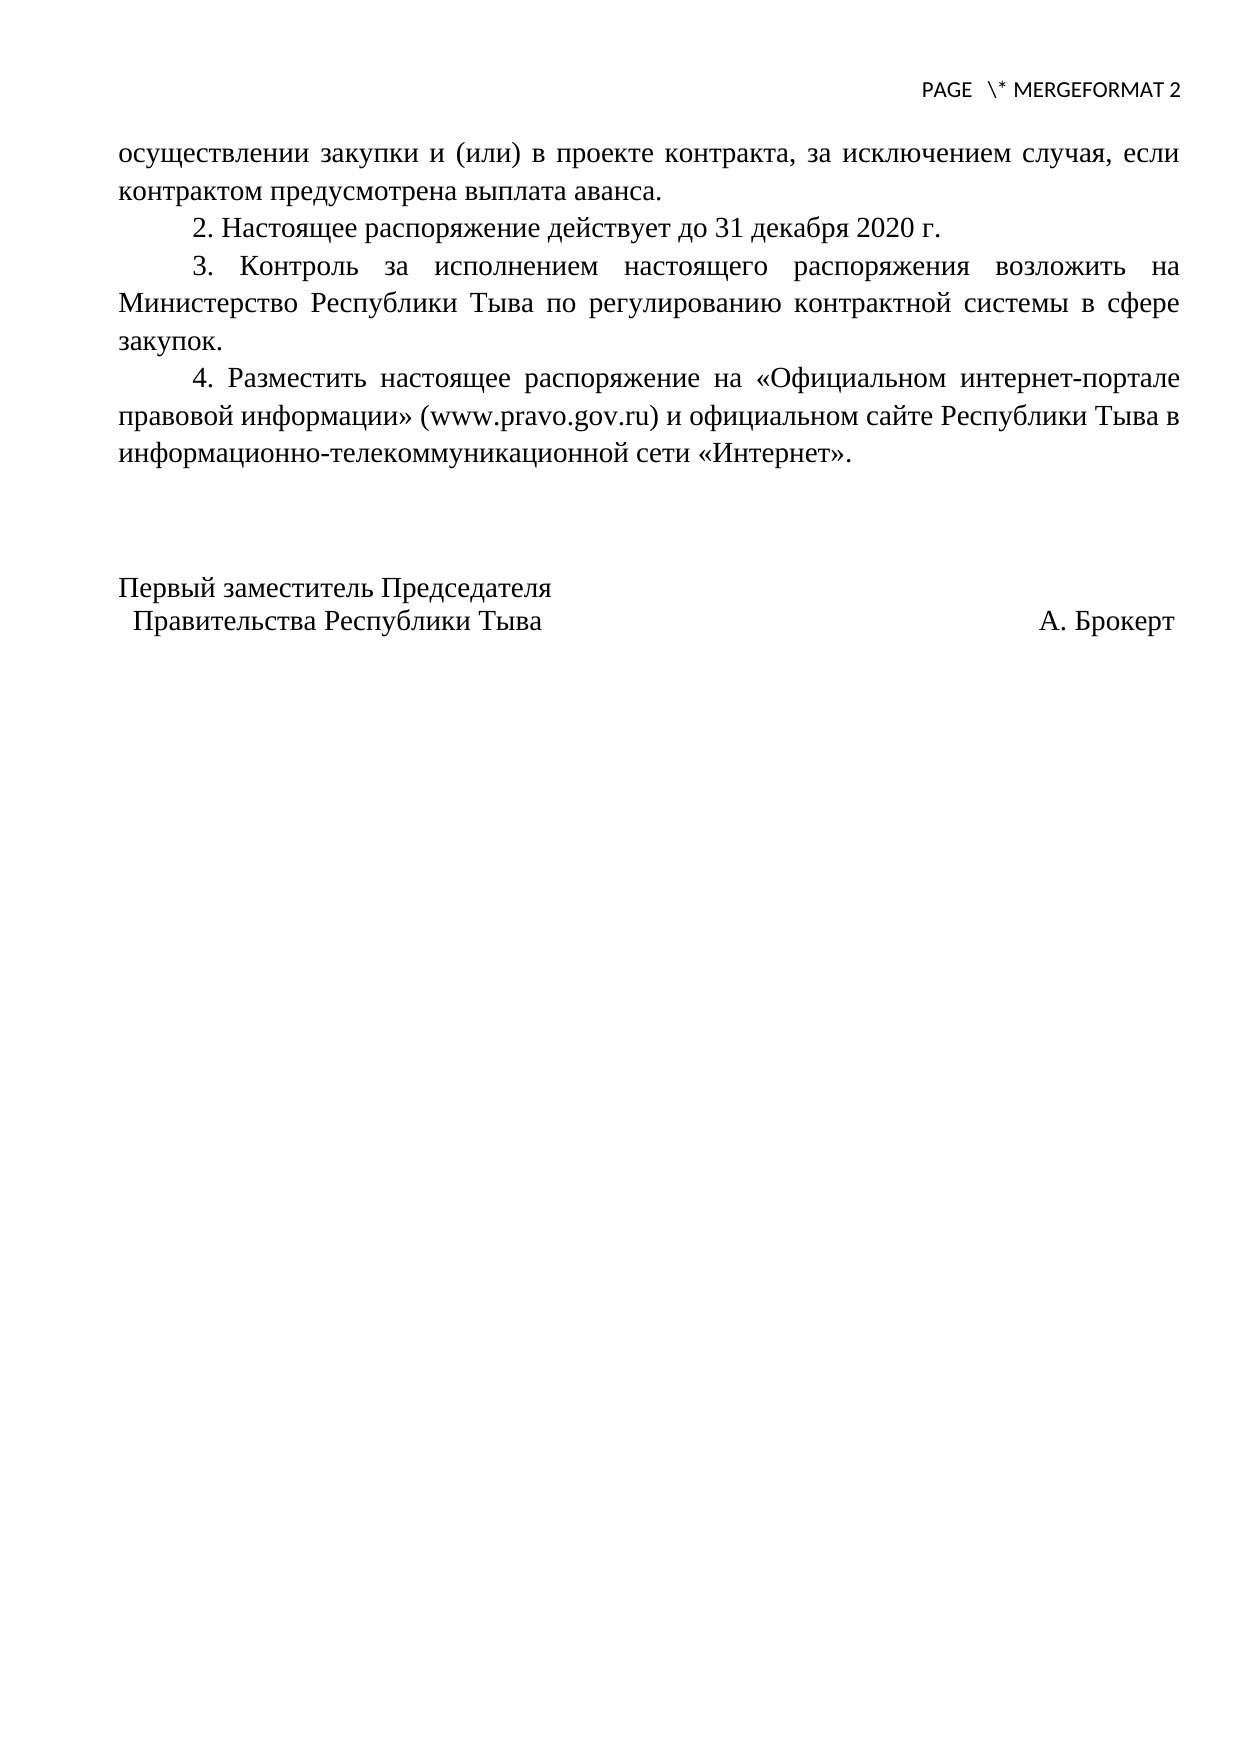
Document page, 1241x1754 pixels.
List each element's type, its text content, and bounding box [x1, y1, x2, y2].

text 4. Разместить настоящее распоряжение на «Официальном интернет-портале правовой информации» (www.pravo.gov.ru) и официальном сайте Республики Тыва в информационно-телекоммуникационной сети «Интернет». [118, 357, 1181, 469]
text 2. Настоящее распоряжение действует до 31 декабря 2020 г. [118, 207, 1181, 244]
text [118, 132, 1181, 207]
text Правительства Республики Тыва А. Брокерт [118, 603, 1181, 637]
text Первый заместитель Председателя [118, 570, 1181, 603]
text 3. Контроль за исполнением настоящего распоряжения возложить на Министерство Республики Тыва по регулированию контрактной системы в сфере закупок. [118, 244, 1181, 357]
